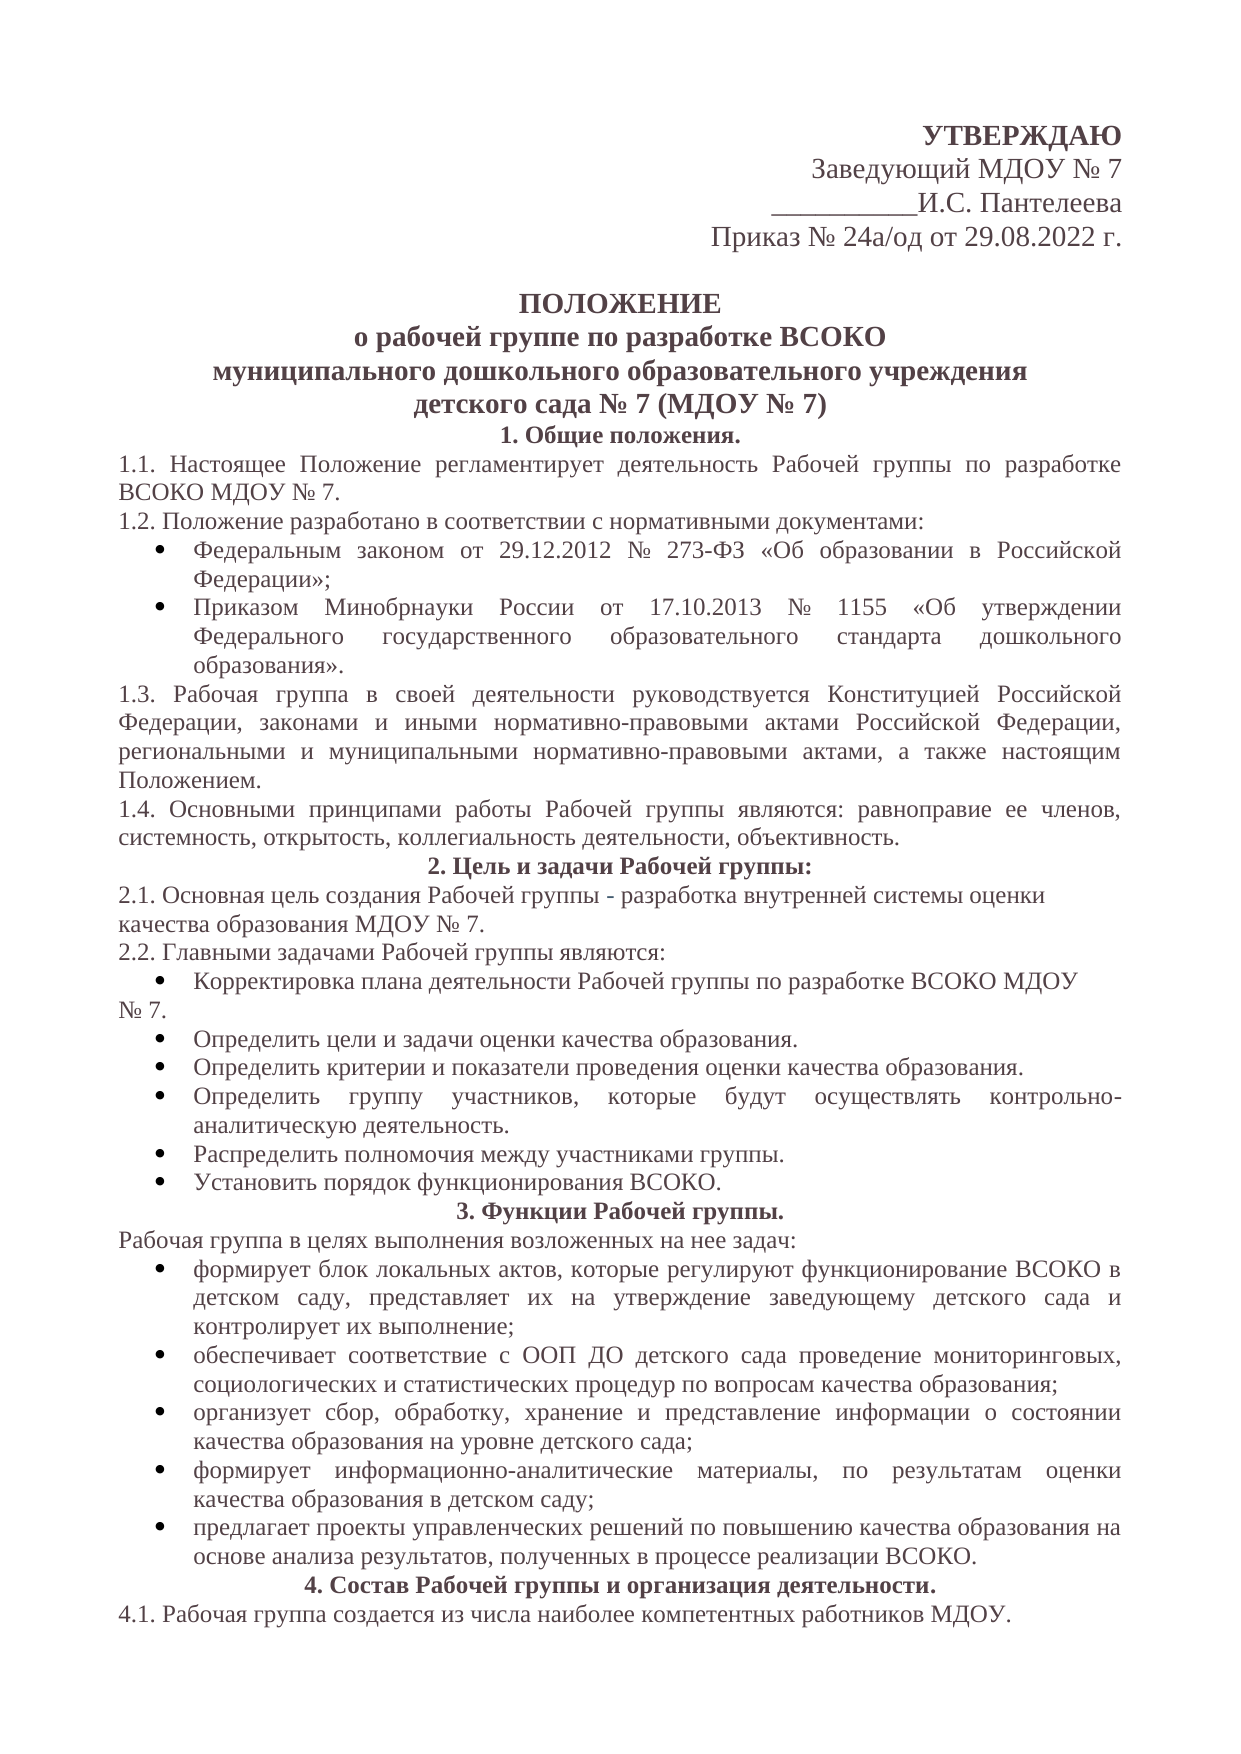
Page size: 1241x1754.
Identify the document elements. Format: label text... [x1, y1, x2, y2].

text № 7. [118, 995, 1122, 1024]
text качества образования МДОУ № 7. [118, 909, 1122, 937]
list формирует блок локальных актов, которые регулируют функционирование ВСОКО в детском саду, представляет их на утверждение заведующему детского сада и контролирует их выполнение; [156, 1254, 1122, 1340]
list Определить группу участников, которые будут осуществлять контрольноаналитическую деятельность. [156, 1081, 1122, 1139]
list Распределить полномочия между участниками группы. [156, 1139, 1122, 1167]
list Приказом Минобрнауки России от 17.10.2013 № 1155 «Об утверждении Федерального государственного образовательного стандарта дошкольного образования». [156, 592, 1122, 679]
text 2. Цель и задачи Рабочей группы: [118, 851, 1122, 880]
list Корректировка плана деятельности Рабочей группы по разработке ВСОКО МДОУ [156, 966, 1122, 995]
text о рабочей группе по разработке ВСОКО муниципального дошкольного образовательного учреждения детского сада № 7 (МДОУ № 7) [118, 319, 1122, 420]
text ПОЛОЖЕНИЕ [118, 286, 1122, 319]
text Рабочая группа в целях выполнения возложенных на нее задач: [118, 1225, 1122, 1254]
text 3. Функции Рабочей группы. [118, 1196, 1122, 1225]
text 1.1. Настоящее Положение регламентирует деятельность Рабочей группы по разработке ВСОКО МДОУ № 7. [118, 449, 1122, 506]
list предлагает проекты управленческих решений по повышению качества образования на основе анализа результатов, полученных в процессе реализации ВСОКО. [156, 1512, 1122, 1570]
list формирует информационно-аналитические материалы, по результатам оценки качества образования в детском саду; [156, 1455, 1122, 1512]
list организует сбор, обработку, хранение и представление информации о состоянии качества образования на уровне детского сада; [156, 1397, 1122, 1455]
text 4.1. Рабочая группа создается из числа наиболее компетентных работников МДОУ. [118, 1599, 1122, 1627]
text 1.2. Положение разработано в соответствии с нормативными документами: [118, 506, 1122, 535]
list Федеральным законом от 29.12.2012 № 273-ФЗ «Об образовании в Российской Федерации»; [156, 535, 1122, 592]
text Приказ № 24а/од от 29.08.2022 г. [118, 219, 1122, 252]
text 1. Общие положения. [118, 420, 1122, 449]
list Определить цели и задачи оценки качества образования. [156, 1024, 1122, 1052]
text 1.4. Основными принципами работы Рабочей группы являются: равноправие ее членов, системность, открытость, коллегиальность деятельности, объективность. [118, 794, 1122, 851]
text 4. Состав Рабочей группы и организация деятельности. [118, 1570, 1122, 1599]
text Заведующий МДОУ № 7 [118, 152, 1122, 185]
list обеспечивает соответствие с ООП ДО детского сада проведение мониторинговых, социологических и статистических процедур по вопросам качества образования; [156, 1340, 1122, 1397]
text 2.2. Главными задачами Рабочей группы являются: [118, 937, 1122, 966]
text 2.1. Основная цель создания Рабочей группы - разработка внутренней системы оценки [118, 880, 1122, 909]
list Установить порядок функционирования ВСОКО. [156, 1167, 1122, 1196]
list Определить критерии и показатели проведения оценки качества образования. [156, 1052, 1122, 1081]
text УТВЕРЖДАЮ [118, 118, 1122, 152]
text 1.3. Рабочая группа в своей деятельности руководствуется Конституцией Российской Федерации, законами и иными нормативно-правовыми актами Российской Федерации, региональными и муниципальными нормативно-правовыми актами, а также настоящим Положением. [118, 679, 1122, 794]
text __________И.С. Пантелеева [118, 185, 1122, 219]
